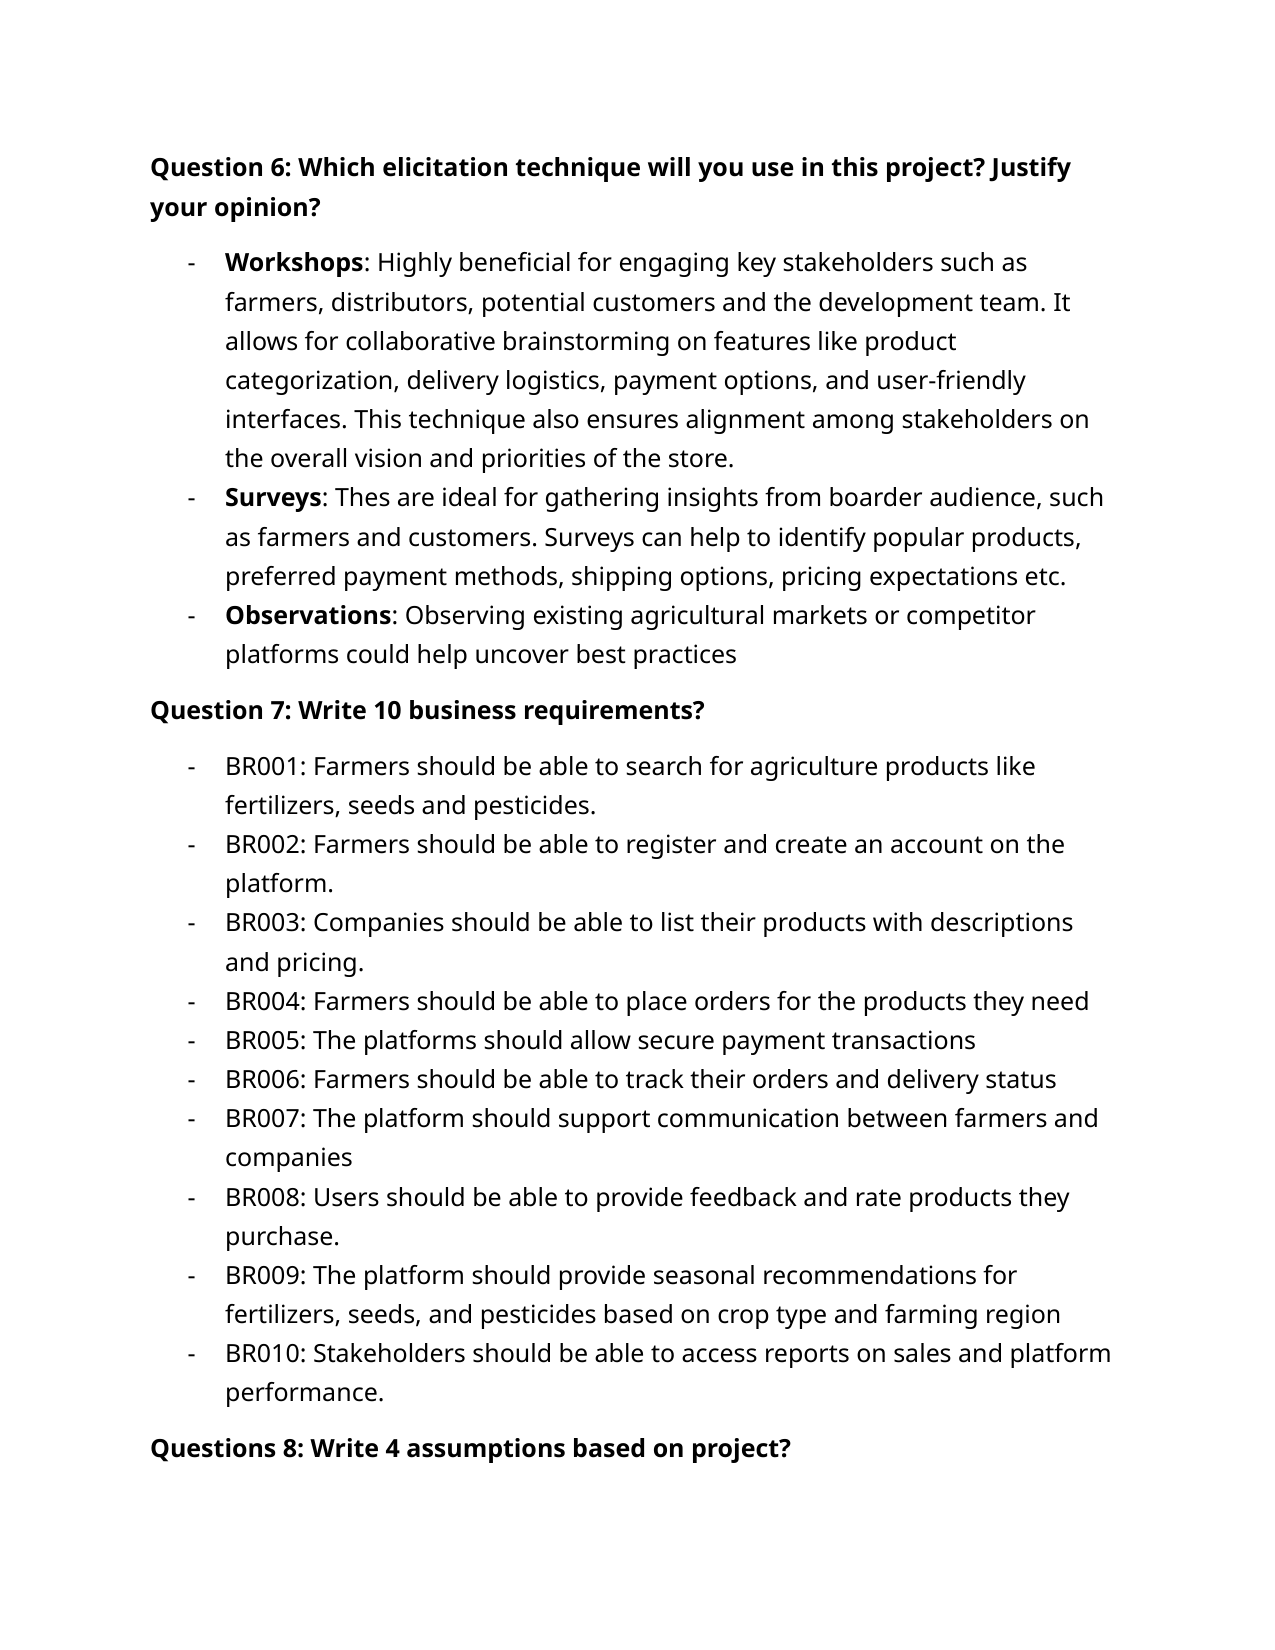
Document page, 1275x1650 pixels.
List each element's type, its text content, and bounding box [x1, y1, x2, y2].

list Observations: Observing existing agricultural markets or competitor platforms could help uncover best practices [187, 597, 1125, 671]
text Question 6: Which elicitation technique will you use in this project? Justify your opinion? [150, 150, 1125, 223]
list BR008: Users should be able to provide feedback and rate products they purchase. [187, 1179, 1125, 1252]
list BR005: The platforms should allow secure payment transactions [187, 1022, 1125, 1057]
list BR009: The platform should provide seasonal recommendations for fertilizers, seeds, and pesticides based on crop type and farming region [187, 1257, 1125, 1331]
text Questions 8: Write 4 assumptions based on project? [150, 1431, 1125, 1465]
list Workshops: Highly beneficial for engaging key stakeholders such as farmers, distributors, potential customers and the development team. It allows for collaborative brainstorming on features like product categorization, delivery logistics, payment options, and user-friendly interfaces. This technique also ensures alignment among stakeholders on the overall vision and priorities of the store. [187, 245, 1125, 475]
list BR003: Companies should be able to list their products with descriptions and pricing. [187, 905, 1125, 978]
list BR006: Farmers should be able to track their orders and delivery status [187, 1062, 1125, 1096]
list BR004: Farmers should be able to place orders for the products they need [187, 983, 1125, 1017]
list BR007: The platform should support communication between farmers and companies [187, 1101, 1125, 1174]
list BR001: Farmers should be able to search for agriculture products like fertilizers, seeds and pesticides. [187, 748, 1125, 822]
list BR002: Farmers should be able to register and create an account on the platform. [187, 827, 1125, 900]
list Surveys: Thes are ideal for gathering insights from boarder audience, such as farmers and customers. Surveys can help to identify popular products, preferred payment methods, shipping options, pricing expectations etc. [187, 480, 1125, 592]
text Question 7: Write 10 business requirements? [150, 692, 1125, 727]
list BR010: Stakeholders should be able to access reports on sales and platform performance. [187, 1336, 1125, 1409]
